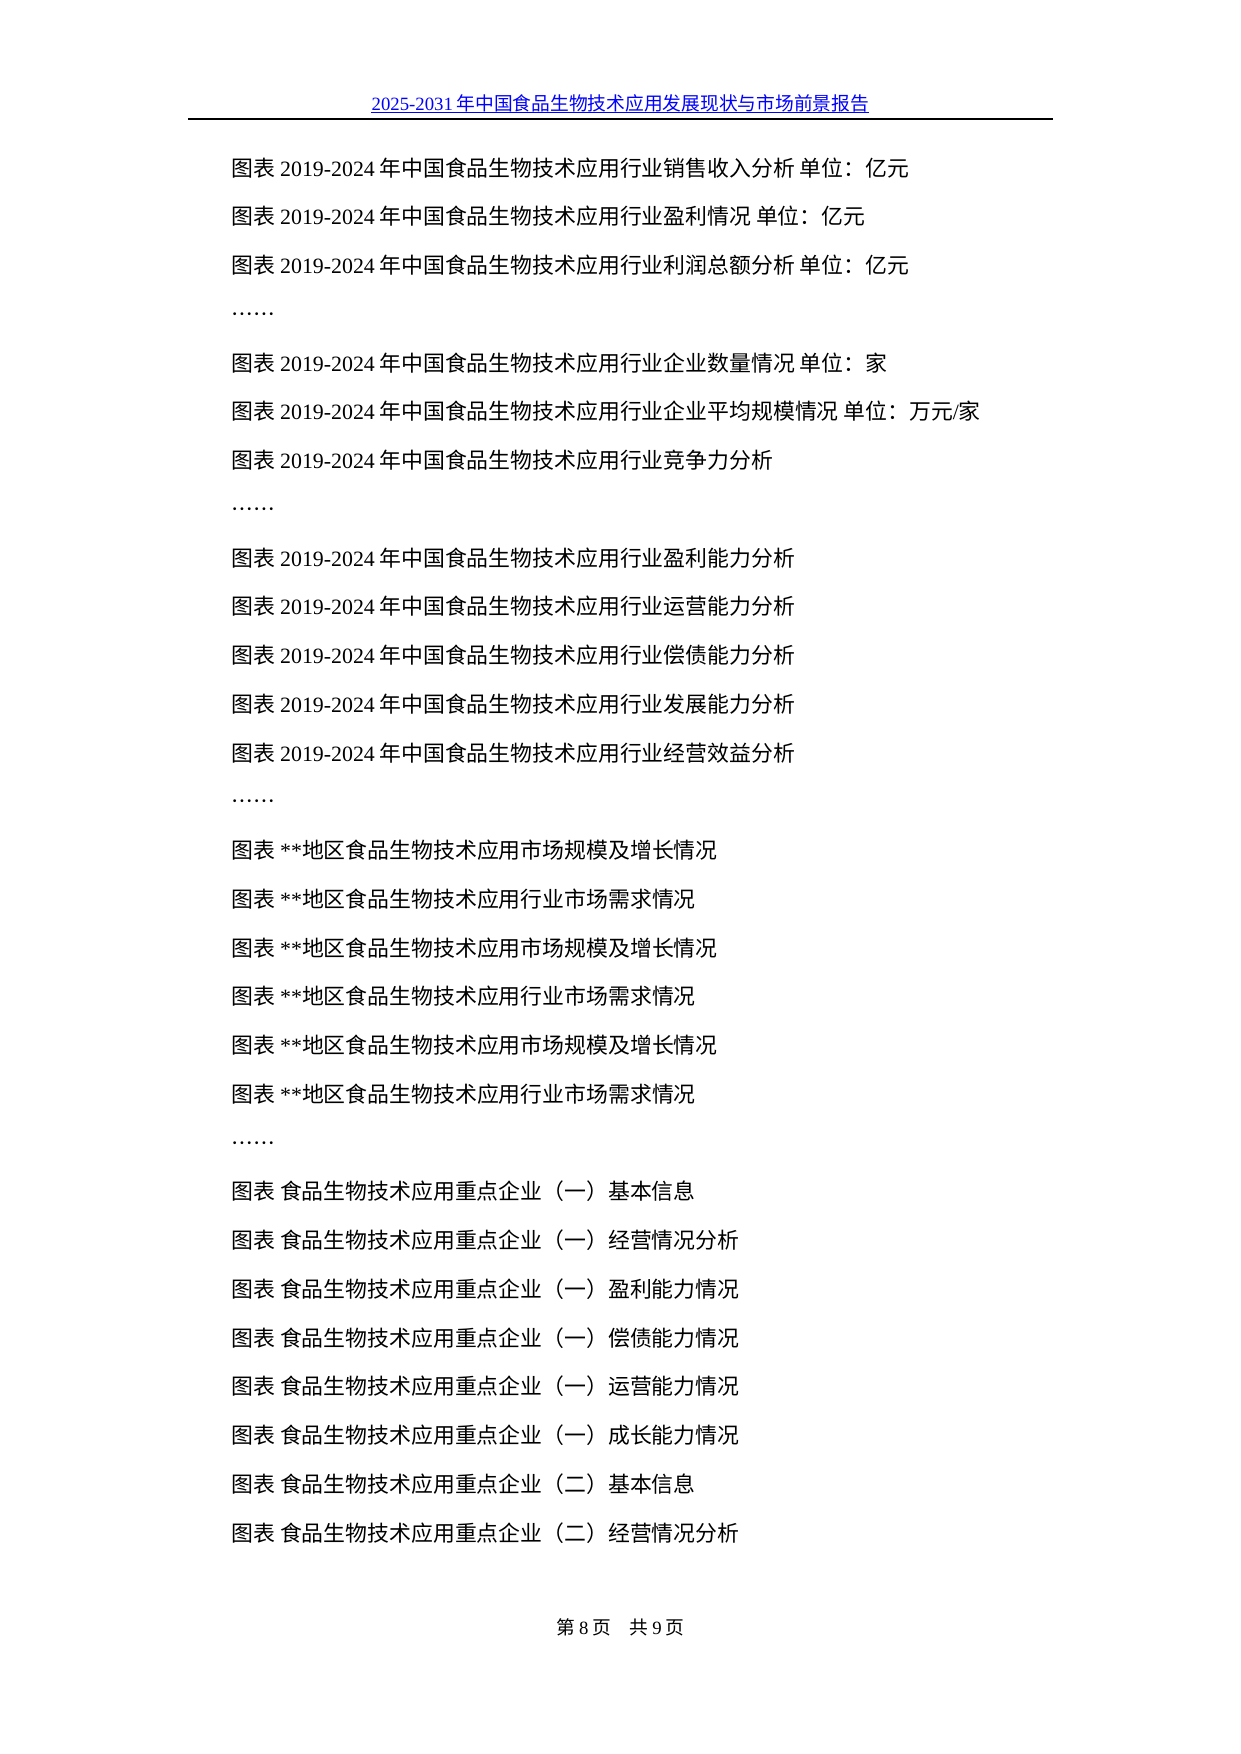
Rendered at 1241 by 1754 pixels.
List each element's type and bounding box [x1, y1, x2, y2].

text [187, 150, 1053, 1548]
